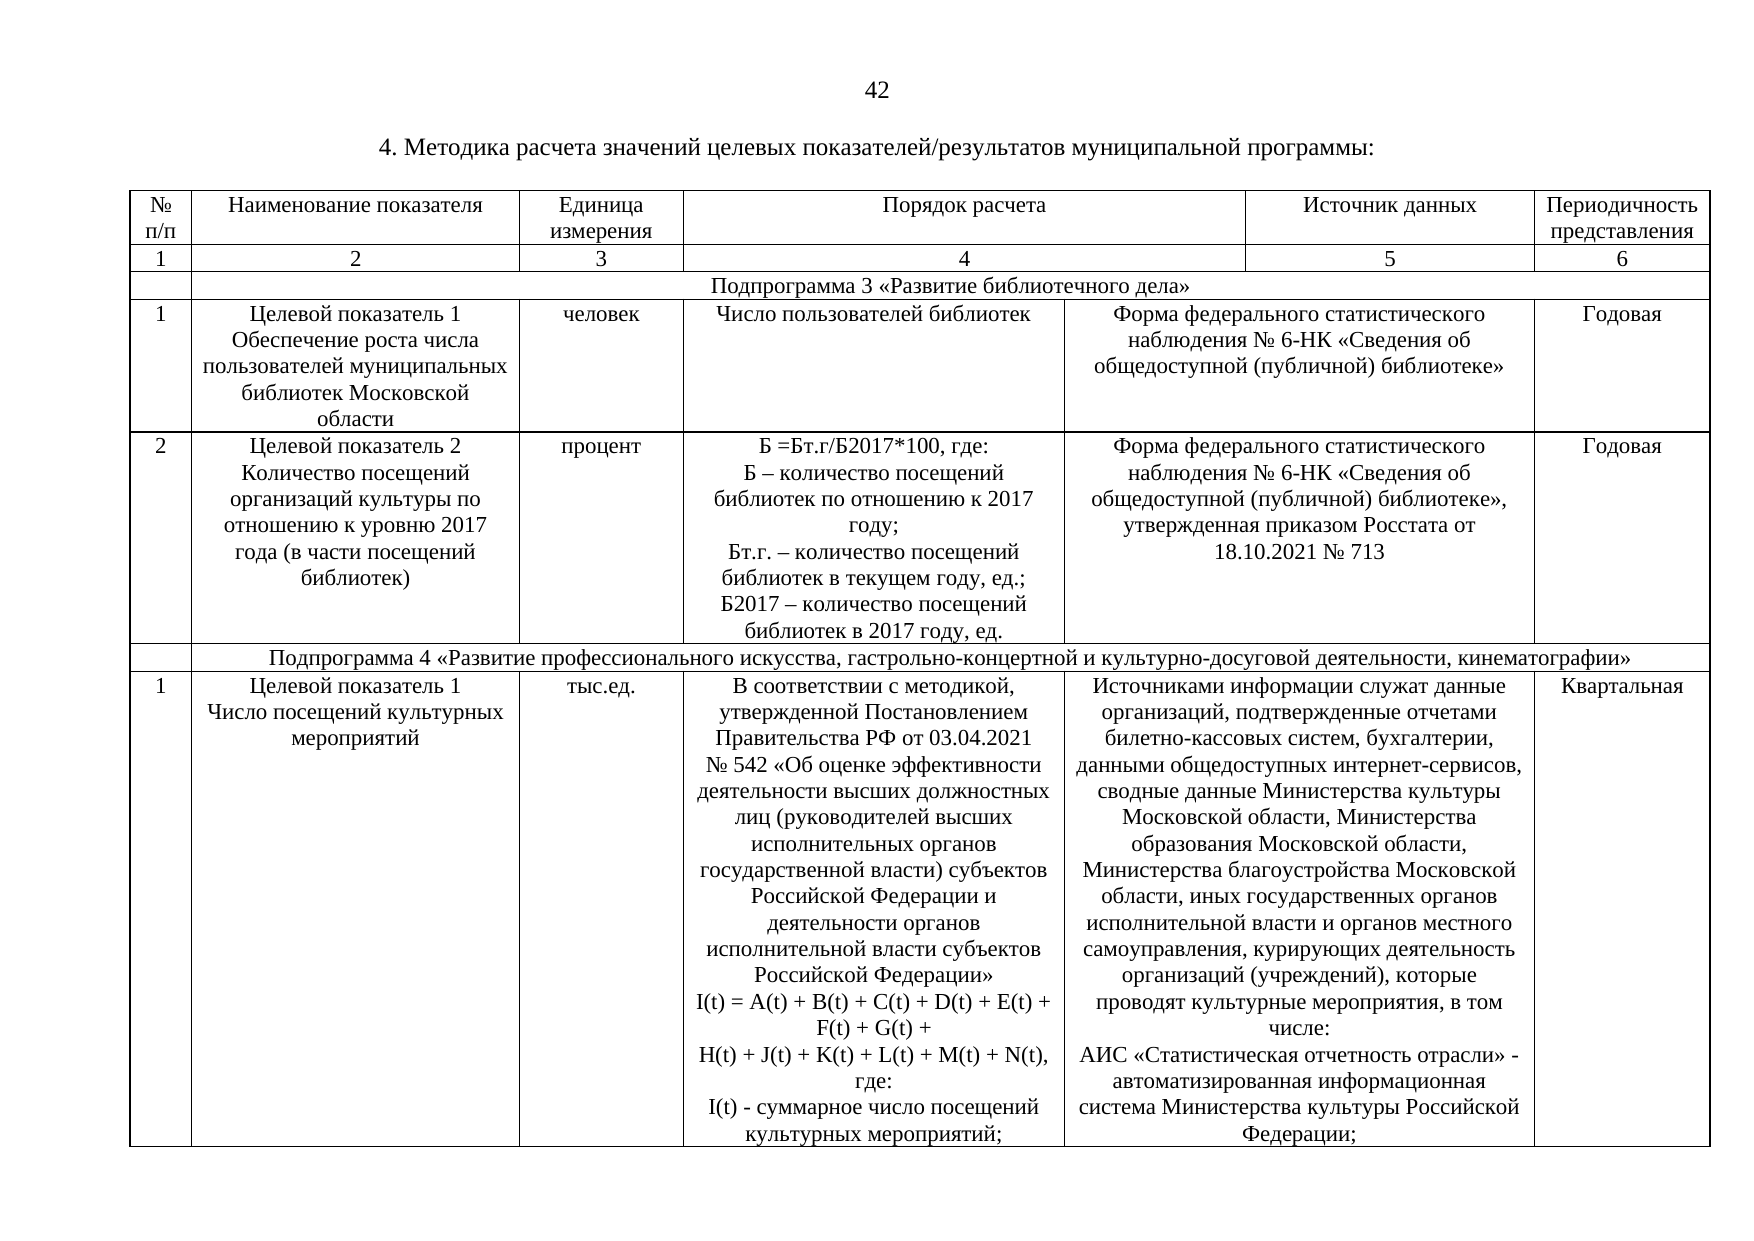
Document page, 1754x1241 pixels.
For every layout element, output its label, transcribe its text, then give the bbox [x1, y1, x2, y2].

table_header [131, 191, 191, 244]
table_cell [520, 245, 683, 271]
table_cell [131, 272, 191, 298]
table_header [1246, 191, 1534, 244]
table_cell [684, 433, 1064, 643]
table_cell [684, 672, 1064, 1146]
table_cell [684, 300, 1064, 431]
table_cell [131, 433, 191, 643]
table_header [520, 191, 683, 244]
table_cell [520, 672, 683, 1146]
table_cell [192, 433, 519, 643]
text 4. Методика расчета значений целевых показателей/результатов муниципальной программы: [118, 132, 1636, 161]
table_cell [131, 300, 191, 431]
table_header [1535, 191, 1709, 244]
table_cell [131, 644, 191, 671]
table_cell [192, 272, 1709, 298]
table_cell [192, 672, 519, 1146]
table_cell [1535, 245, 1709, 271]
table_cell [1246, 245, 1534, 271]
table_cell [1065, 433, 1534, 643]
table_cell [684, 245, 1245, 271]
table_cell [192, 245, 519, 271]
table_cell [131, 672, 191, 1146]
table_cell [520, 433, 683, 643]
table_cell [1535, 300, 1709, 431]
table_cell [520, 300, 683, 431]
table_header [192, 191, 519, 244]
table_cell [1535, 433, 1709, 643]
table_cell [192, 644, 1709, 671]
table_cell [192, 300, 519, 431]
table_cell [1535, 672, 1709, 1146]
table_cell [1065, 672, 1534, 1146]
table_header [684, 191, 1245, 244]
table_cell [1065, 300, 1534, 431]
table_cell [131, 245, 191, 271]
